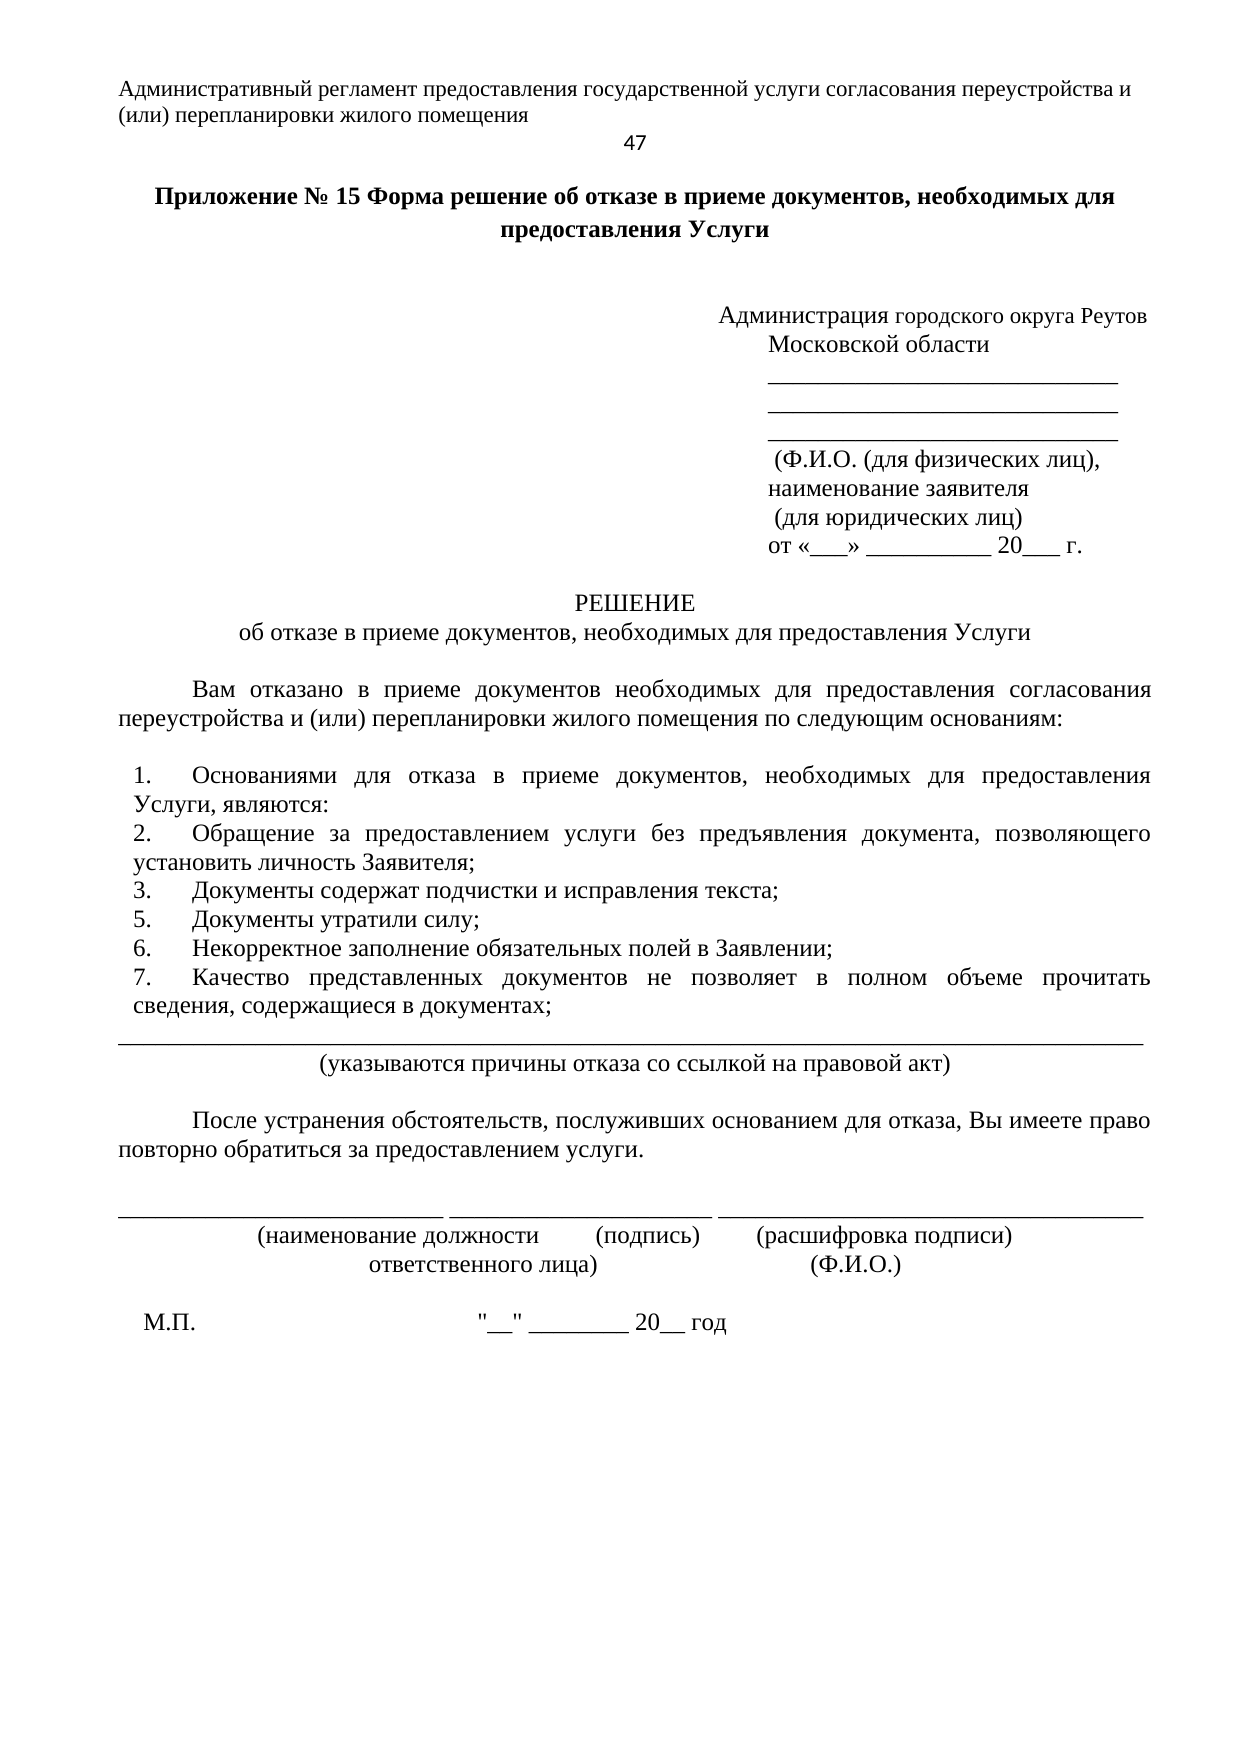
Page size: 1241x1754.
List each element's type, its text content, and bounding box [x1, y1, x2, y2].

text РЕШЕНИЕ [118, 588, 1152, 617]
text ____________________________ [118, 387, 1152, 416]
text (наименование должности (подпись) (расшифровка подписи) [118, 1221, 1152, 1249]
text __________________________________________________________________________________ [118, 1019, 1152, 1048]
text ____________________________ [118, 416, 1152, 444]
text 3. Документы содержат подчистки и исправления текста; [133, 876, 1152, 904]
text После устранения обстоятельств, послуживших основанием для отказа, Вы имеете право повторно обратиться за предоставлением услуги. [118, 1106, 1152, 1163]
text Администрация городского округа Реутов [118, 301, 1152, 329]
text 7. Качество представленных документов не позволяет в полном объеме прочитать сведения, содержащиеся в документах; [133, 962, 1152, 1019]
text Приложение № 15 Форма решение об отказе в приеме документов, необходимых для предоставления Услуги [118, 181, 1152, 242]
text М.П. "__" ________ 20__ год [118, 1307, 1152, 1336]
text 1. Основаниями для отказа в приеме документов, необходимых для предоставления Услуги, являются: [133, 761, 1152, 818]
text Московской области [118, 329, 1152, 358]
text наименование заявителя [118, 473, 1152, 502]
text об отказе в приеме документов, необходимых для предоставления Услуги [118, 617, 1152, 646]
text (Ф.И.О. (для физических лиц), [118, 444, 1152, 473]
text 5. Документы утратили силу; [133, 904, 1152, 933]
text ответственного лица) (Ф.И.О.) [118, 1249, 1152, 1278]
text __________________________ _____________________ __________________________________ [118, 1192, 1152, 1221]
text (для юридических лиц) [118, 502, 1152, 531]
text ____________________________ [118, 358, 1152, 387]
text от «___» __________ 20___ г. [118, 531, 1152, 559]
text 6. Некорректное заполнение обязательных полей в Заявлении; [133, 933, 1152, 962]
text Вам отказано в приеме документов необходимых для предоставления согласования переустройства и (или) перепланировки жилого помещения по следующим основаниям: [118, 674, 1152, 732]
text 2. Обращение за предоставлением услуги без предъявления документа, позволяющего установить личность Заявителя; [133, 818, 1152, 876]
text (указываются причины отказа со ссылкой на правовой акт) [118, 1048, 1152, 1077]
